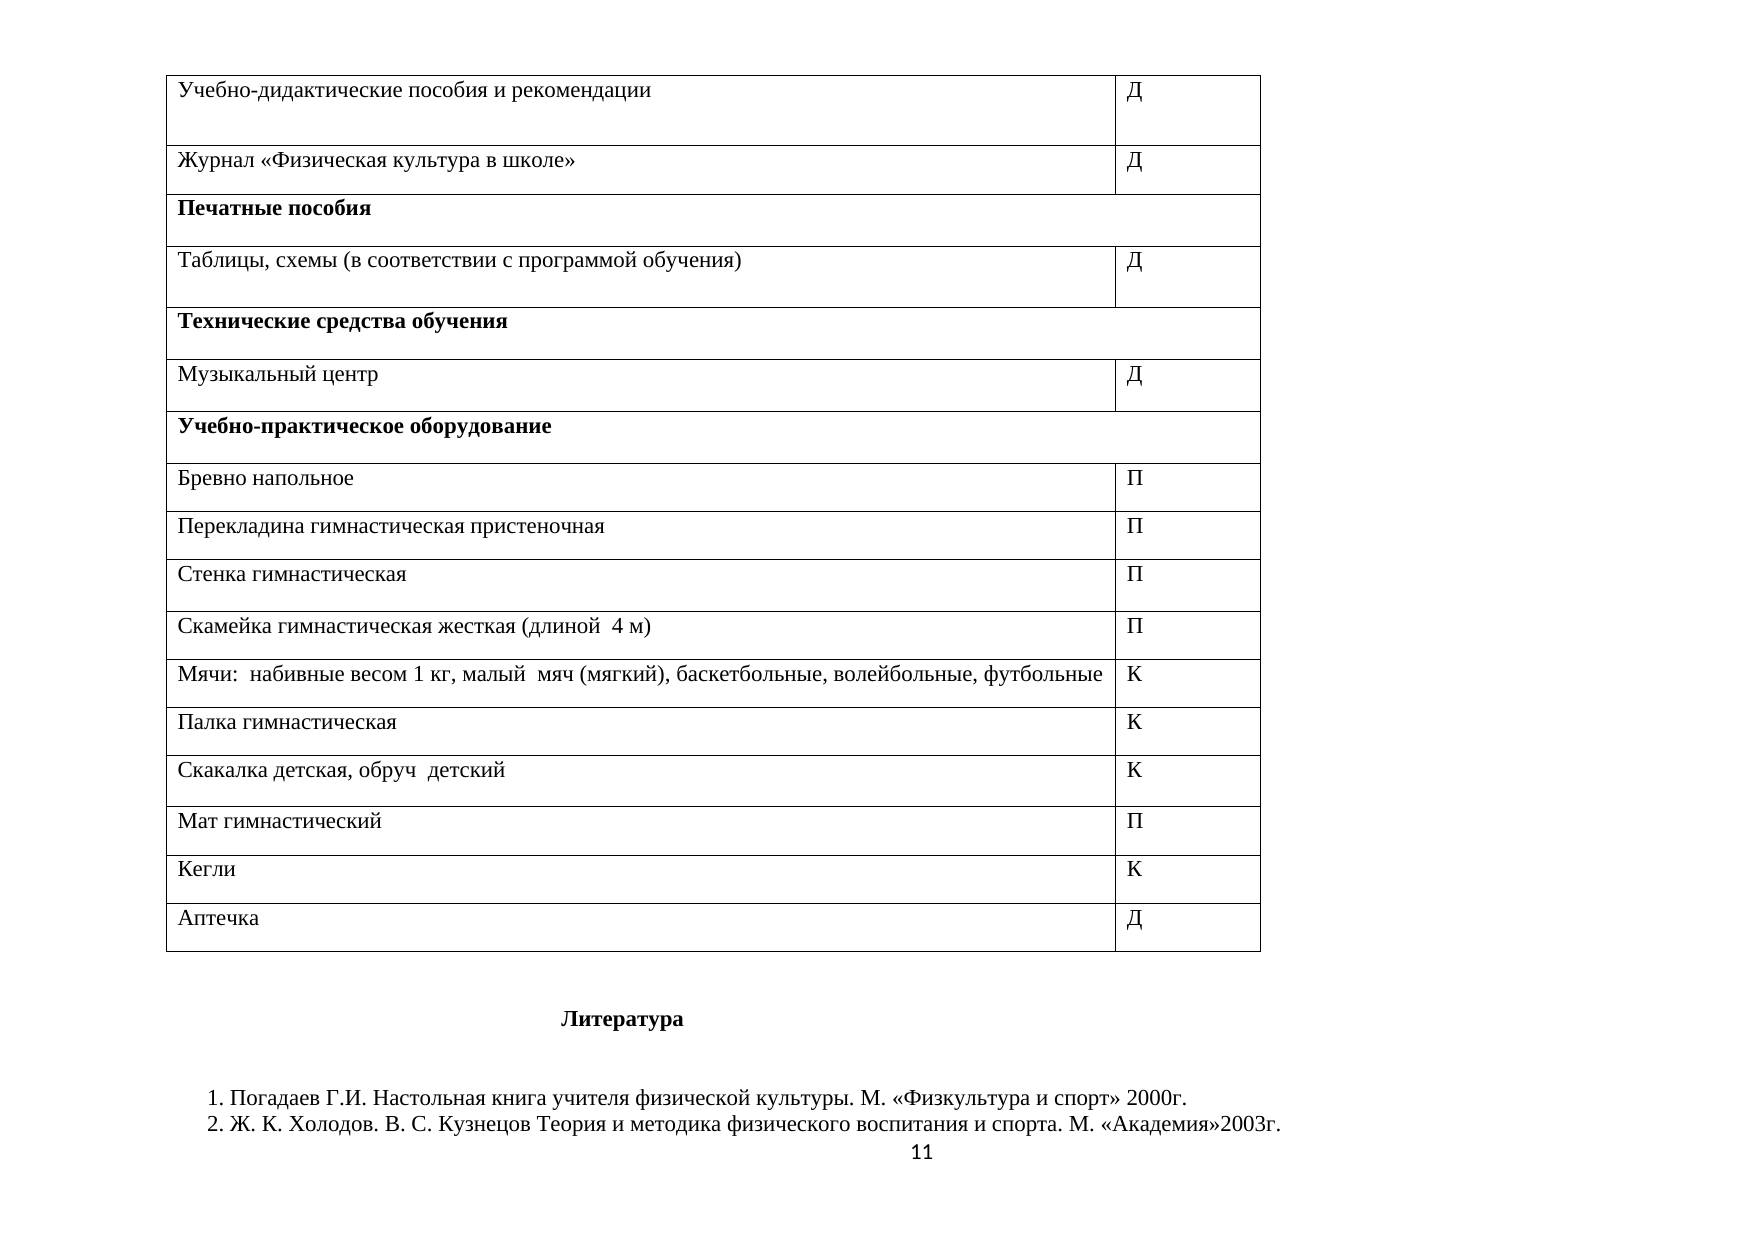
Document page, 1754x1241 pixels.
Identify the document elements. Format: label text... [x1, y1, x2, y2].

table_cell П [1116, 560, 1260, 611]
table_cell Журнал «Физическая культура в школе» [167, 146, 1115, 193]
table_cell Д [1116, 360, 1260, 411]
table_cell П [1116, 807, 1260, 854]
table_cell П [1116, 512, 1260, 559]
table_cell Технические средства обучения [167, 308, 1260, 359]
table_cell Учебно-практическое оборудование [167, 412, 1260, 463]
table_cell Аптечка [167, 904, 1115, 951]
table_cell Стенка гимнастическая [167, 560, 1115, 611]
table_cell П [1116, 612, 1260, 659]
table_cell Бревно напольное [167, 464, 1115, 511]
table_cell Д [1116, 76, 1260, 145]
table_cell Таблицы, схемы (в соответствии с программой обучения) [167, 247, 1115, 307]
table_cell К [1116, 856, 1260, 903]
list 1. Погадаев Г.И. Настольная книга учителя физической культуры. М. «Физкультура и спорт» 2000г. [207, 1084, 1665, 1110]
table_cell Палка гимнастическая [167, 708, 1115, 755]
table_cell Печатные пособия [167, 195, 1260, 246]
table_cell П [1116, 464, 1260, 511]
table_cell Перекладина гимнастическая пристеночная [167, 512, 1115, 559]
text Литература [177, 1005, 1665, 1031]
table_cell Д [1116, 247, 1260, 307]
list 2. Ж. К. Холодов. В. С. Кузнецов Теория и методика физического воспитания и спорта. М. «Академия»2003г. [207, 1110, 1665, 1136]
table_cell К [1116, 660, 1260, 707]
table_cell Музыкальный центр [167, 360, 1115, 411]
table_cell К [1116, 708, 1260, 755]
table_cell Д [1116, 146, 1260, 193]
table_cell Мячи: набивные весом 1 кг, малый мяч (мягкий), баскетбольные, волейбольные, футбольные [167, 660, 1115, 707]
table_cell Кегли [167, 856, 1115, 903]
table_cell Мат гимнастический [167, 807, 1115, 854]
table_cell Учебно-дидактические пособия и рекомендации [167, 76, 1115, 145]
table_cell Скамейка гимнастическая жесткая (длиной 4 м) [167, 612, 1115, 659]
table_cell Скакалка детская, обруч детский [167, 756, 1115, 806]
table_cell К [1116, 756, 1260, 806]
table_cell Д [1116, 904, 1260, 951]
